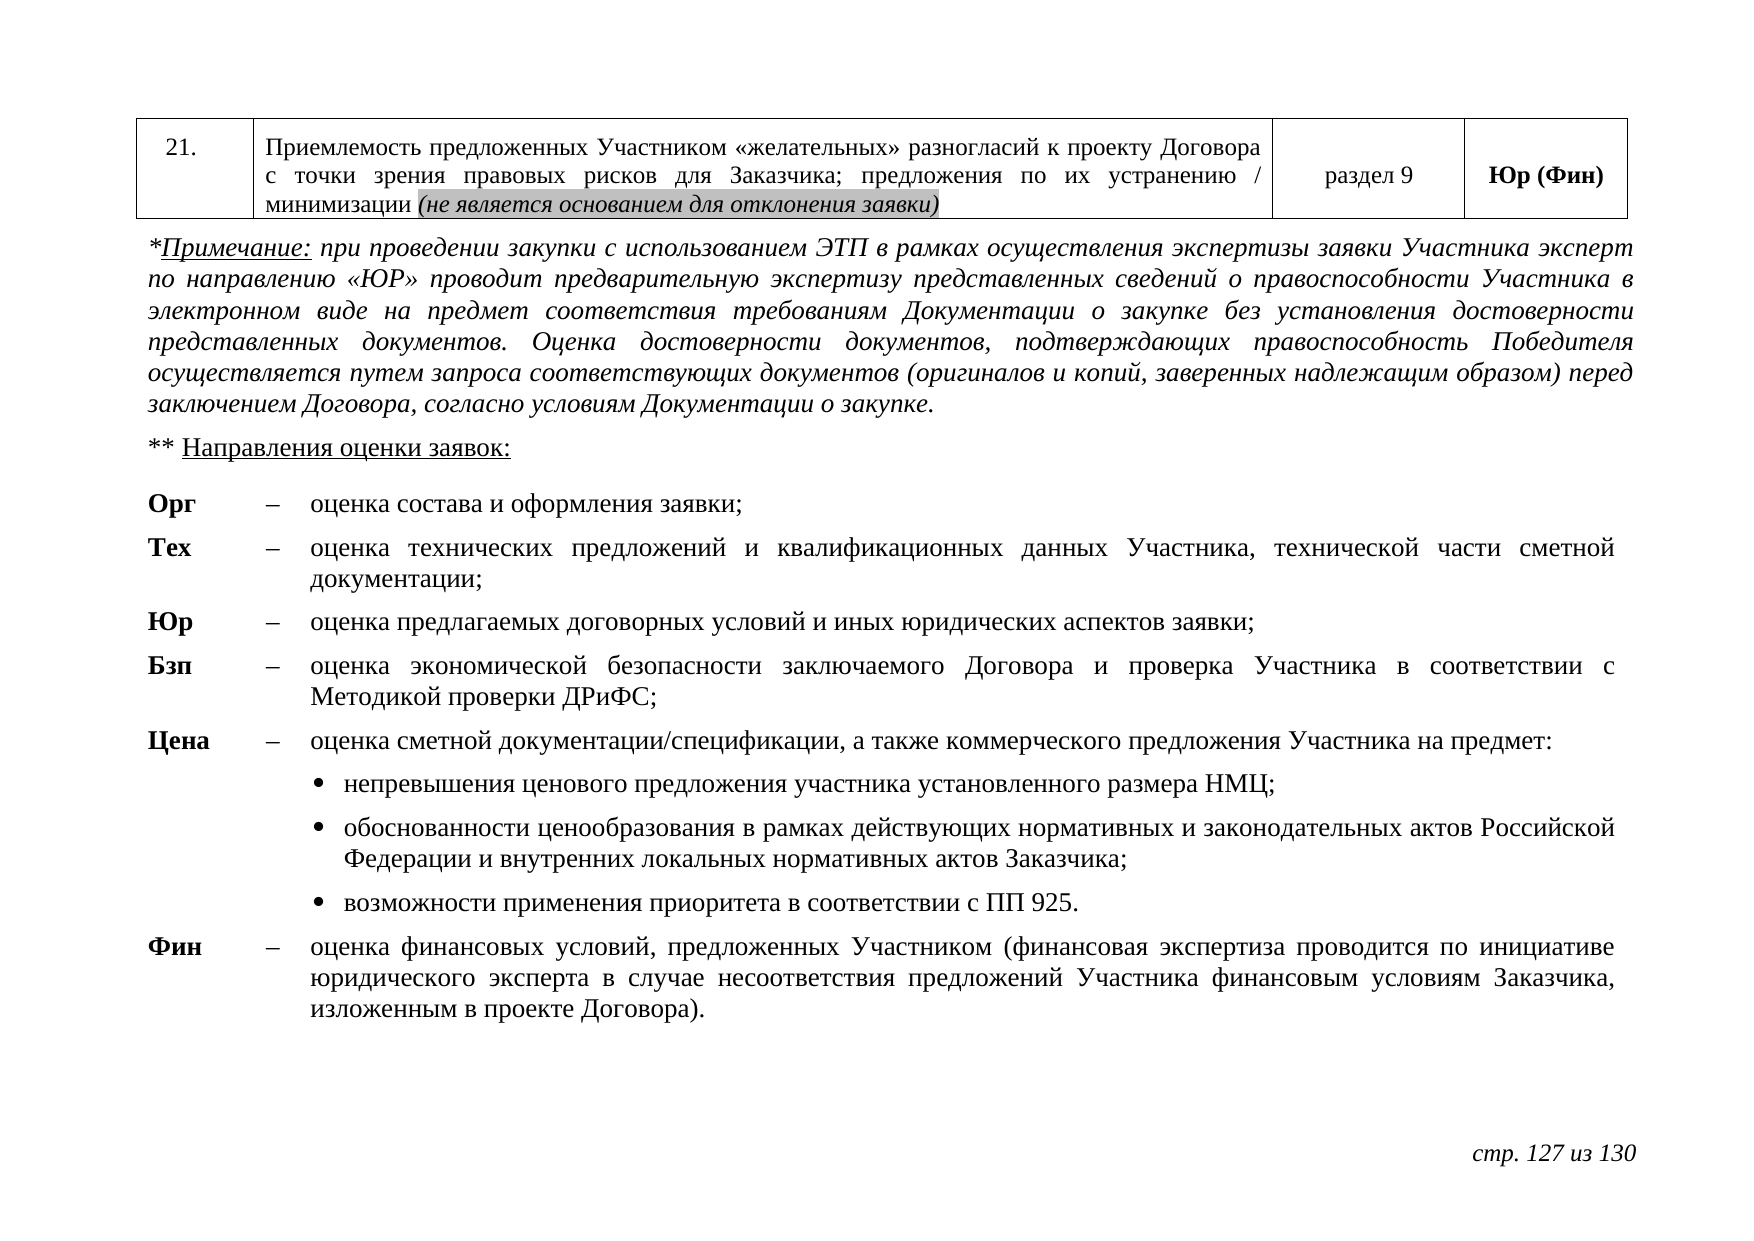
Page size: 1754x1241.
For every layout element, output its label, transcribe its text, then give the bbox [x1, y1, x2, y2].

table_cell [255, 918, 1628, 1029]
table_cell Приемлемость предложенных Участником «желательных» разногласий к проекту Договора с точки зрения правовых рисков для Заказчика; предложения по их устранению / минимизации (не является основанием для отклонения заявки) [254, 119, 1272, 218]
text ** Направления оценки заявок: [148, 431, 1636, 462]
table_header Орг [136, 475, 254, 518]
table_cell раздел 9 [1273, 119, 1464, 218]
table_cell [137, 119, 253, 218]
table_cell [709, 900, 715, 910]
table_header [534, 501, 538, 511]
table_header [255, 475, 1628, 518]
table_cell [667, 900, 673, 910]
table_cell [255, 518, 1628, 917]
text *Примечание: при проведении закупки с использованием ЭТП в рамках осуществления экспертизы заявки Участника эксперт по направлению «ЮР» проводит предварительную экспертизу представленных сведений о правоспособности Участника в электронном виде на предмет соответствия требованиям Документации о закупке без установления достоверности представленных документов. Оценка достоверности документов, подтверждающих правоспособность Победителя осуществляется путем запроса соответствующих документов (оригиналов и копий, заверенных надлежащим образом) перед заключением Договора, согласно условиям Документации о закупке. [148, 231, 1636, 418]
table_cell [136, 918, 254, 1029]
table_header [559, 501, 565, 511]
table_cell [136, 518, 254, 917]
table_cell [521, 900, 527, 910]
table_cell Юр (Фин) [1465, 119, 1627, 218]
